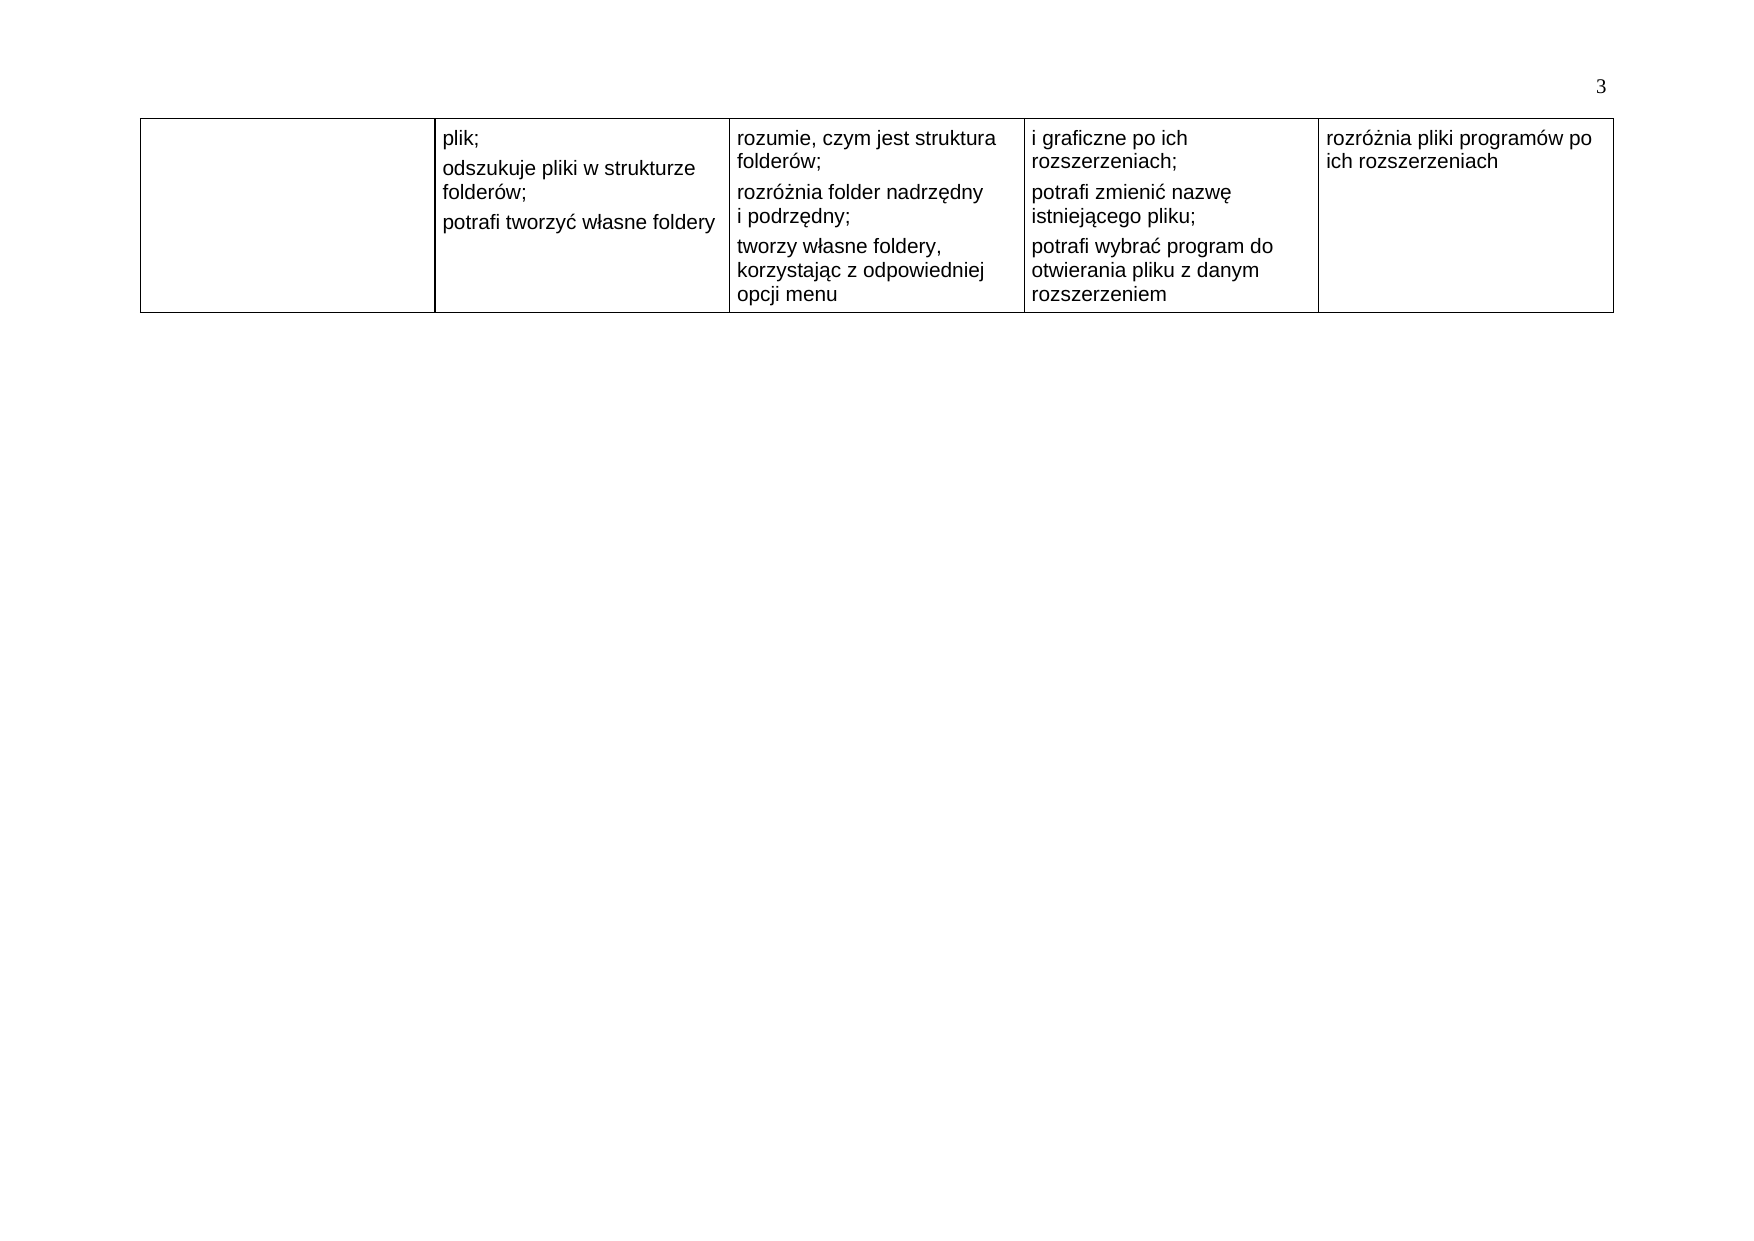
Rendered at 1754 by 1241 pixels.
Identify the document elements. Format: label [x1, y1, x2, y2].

table_cell [141, 119, 434, 312]
table_cell [730, 119, 1024, 312]
table_cell [1319, 119, 1613, 312]
table_cell [1025, 119, 1318, 312]
table_cell [436, 119, 729, 312]
